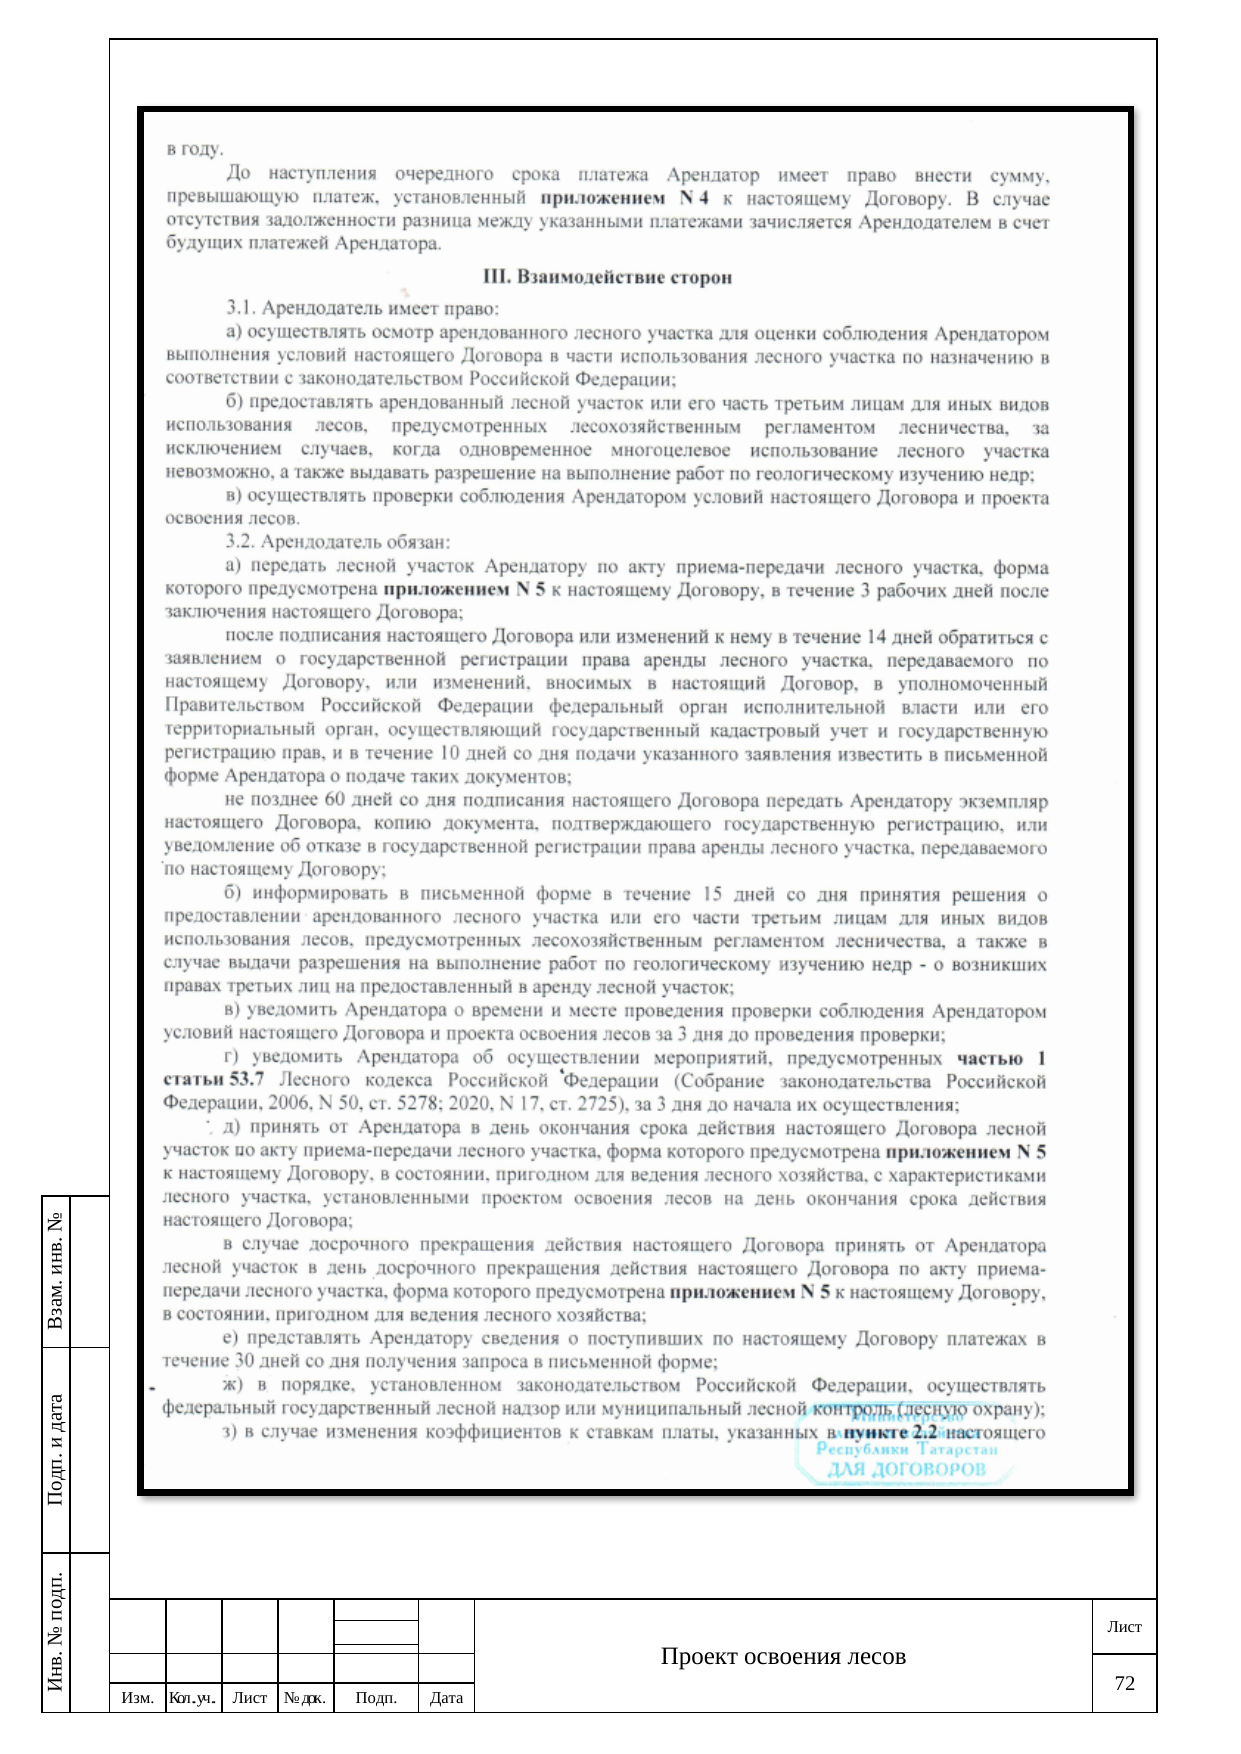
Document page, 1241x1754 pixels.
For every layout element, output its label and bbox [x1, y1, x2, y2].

picture [144, 112, 1128, 1489]
